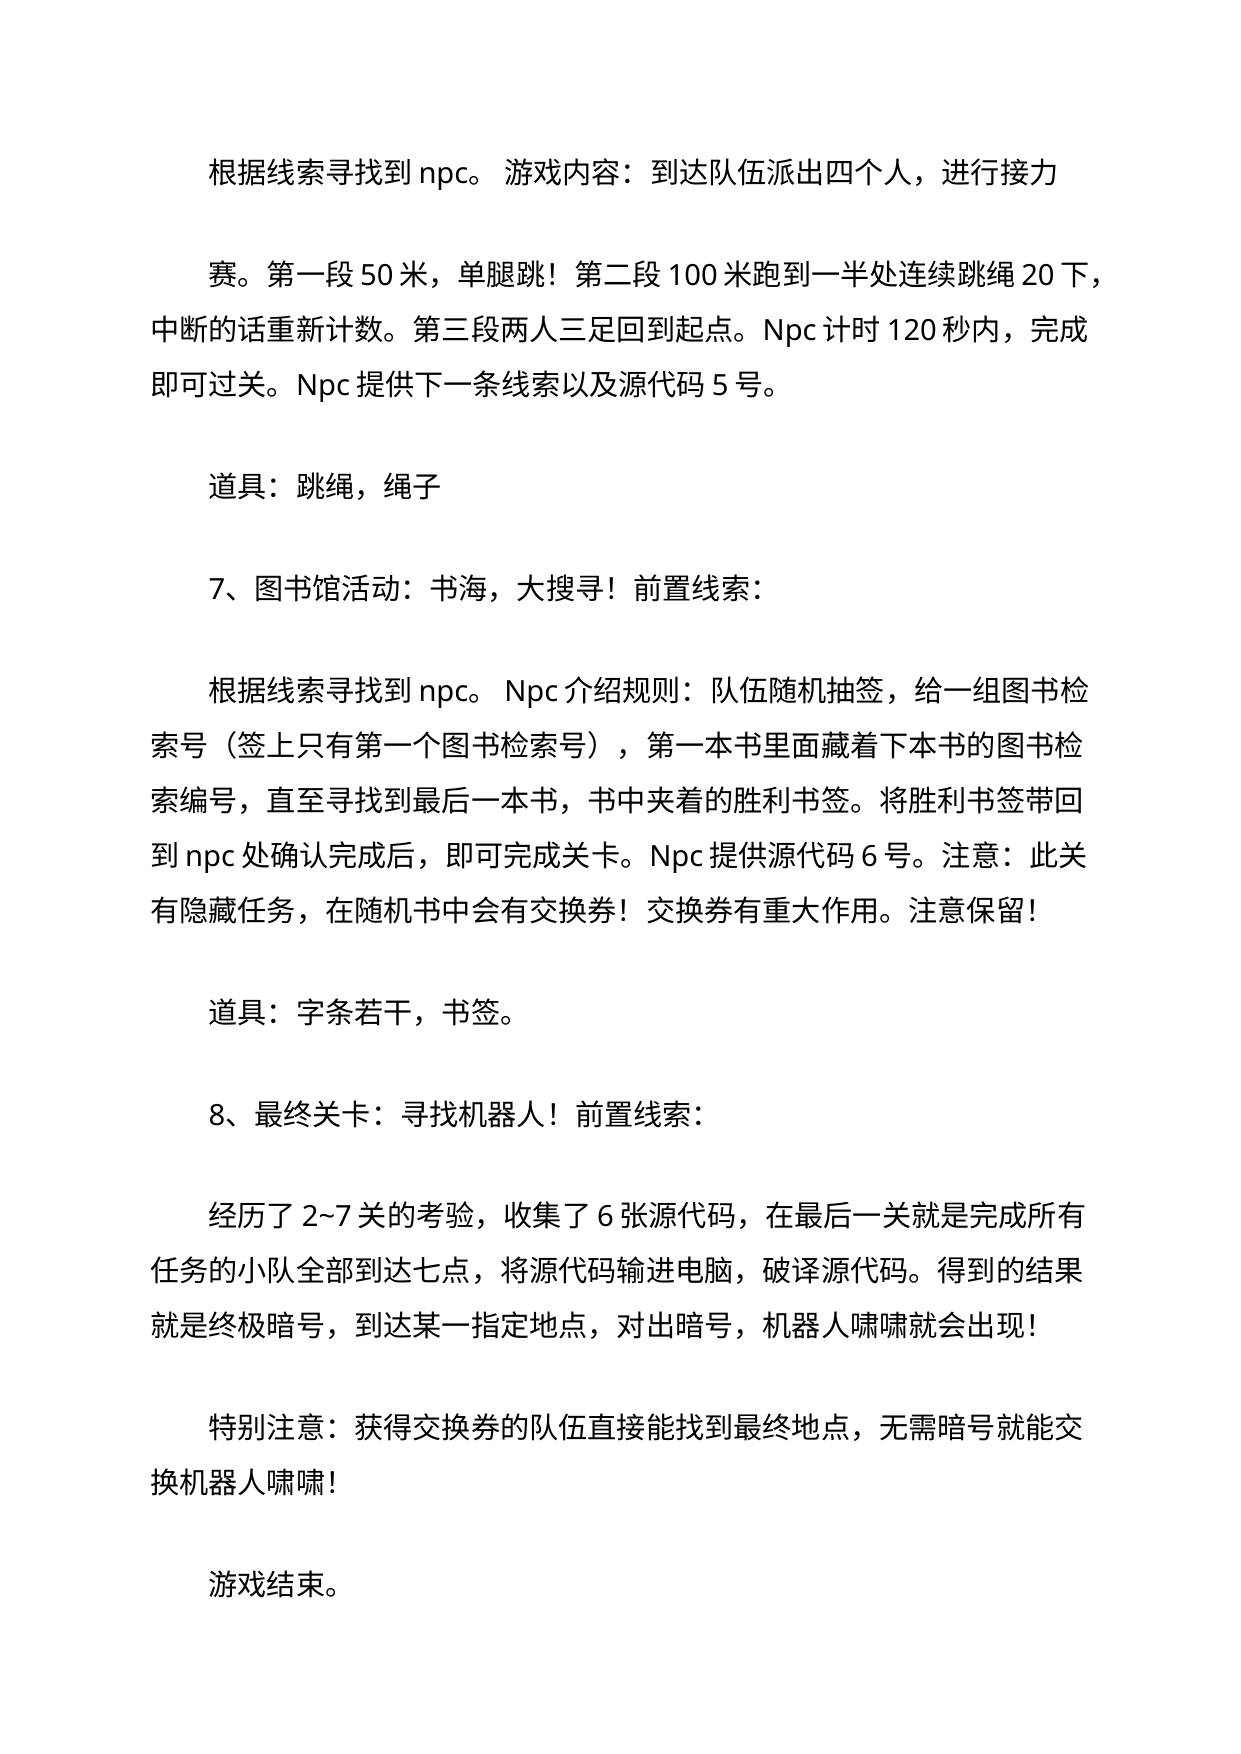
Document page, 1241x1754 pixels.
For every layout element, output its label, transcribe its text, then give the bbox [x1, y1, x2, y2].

text 经历了2~7关的考验，收集了6张源代码，在最后一关就是完成所有任务的小队全部到达七点，将源代码输进电脑，破译源代码。得到的结果就是终极暗号，到达某一指定地点，对出暗号，机器人啸啸就会出现！ [150, 1193, 1090, 1345]
text 道具：跳绳，绳子 [150, 464, 1090, 506]
text 游戏结束。 [150, 1561, 1090, 1604]
text 7、图书馆活动：书海，大搜寻！前置线索： [150, 566, 1090, 608]
text 根据线索寻找到npc。 Npc介绍规则：队伍随机抽签，给一组图书检索号（签上只有第一个图书检索号），第一本书里面藏着下本书的图书检索编号，直至寻找到最后一本书，书中夹着的胜利书签。将胜利书签带回到npc处确认完成后，即可完成关卡。Npc提供源代码6号。注意：此关有隐藏任务，在随机书中会有交换券！交换券有重大作用。注意保留！ [150, 668, 1090, 930]
text 特别注意：获得交换券的队伍直接能找到最终地点，无需暗号就能交换机器人啸啸！ [150, 1405, 1090, 1502]
text 道具：字条若干，书签。 [150, 989, 1090, 1032]
text 8、最终关卡：寻找机器人！前置线索： [150, 1091, 1090, 1133]
text 根据线索寻找到npc。 游戏内容：到达队伍派出四个人，进行接力 [150, 150, 1090, 192]
text 赛。第一段50米，单腿跳！第二段100米跑到一半处连续跳绳20下，中断的话重新计数。第三段两人三足回到起点。Npc计时120秒内，完成即可过关。Npc提供下一条线索以及源代码5号。 [150, 252, 1090, 404]
